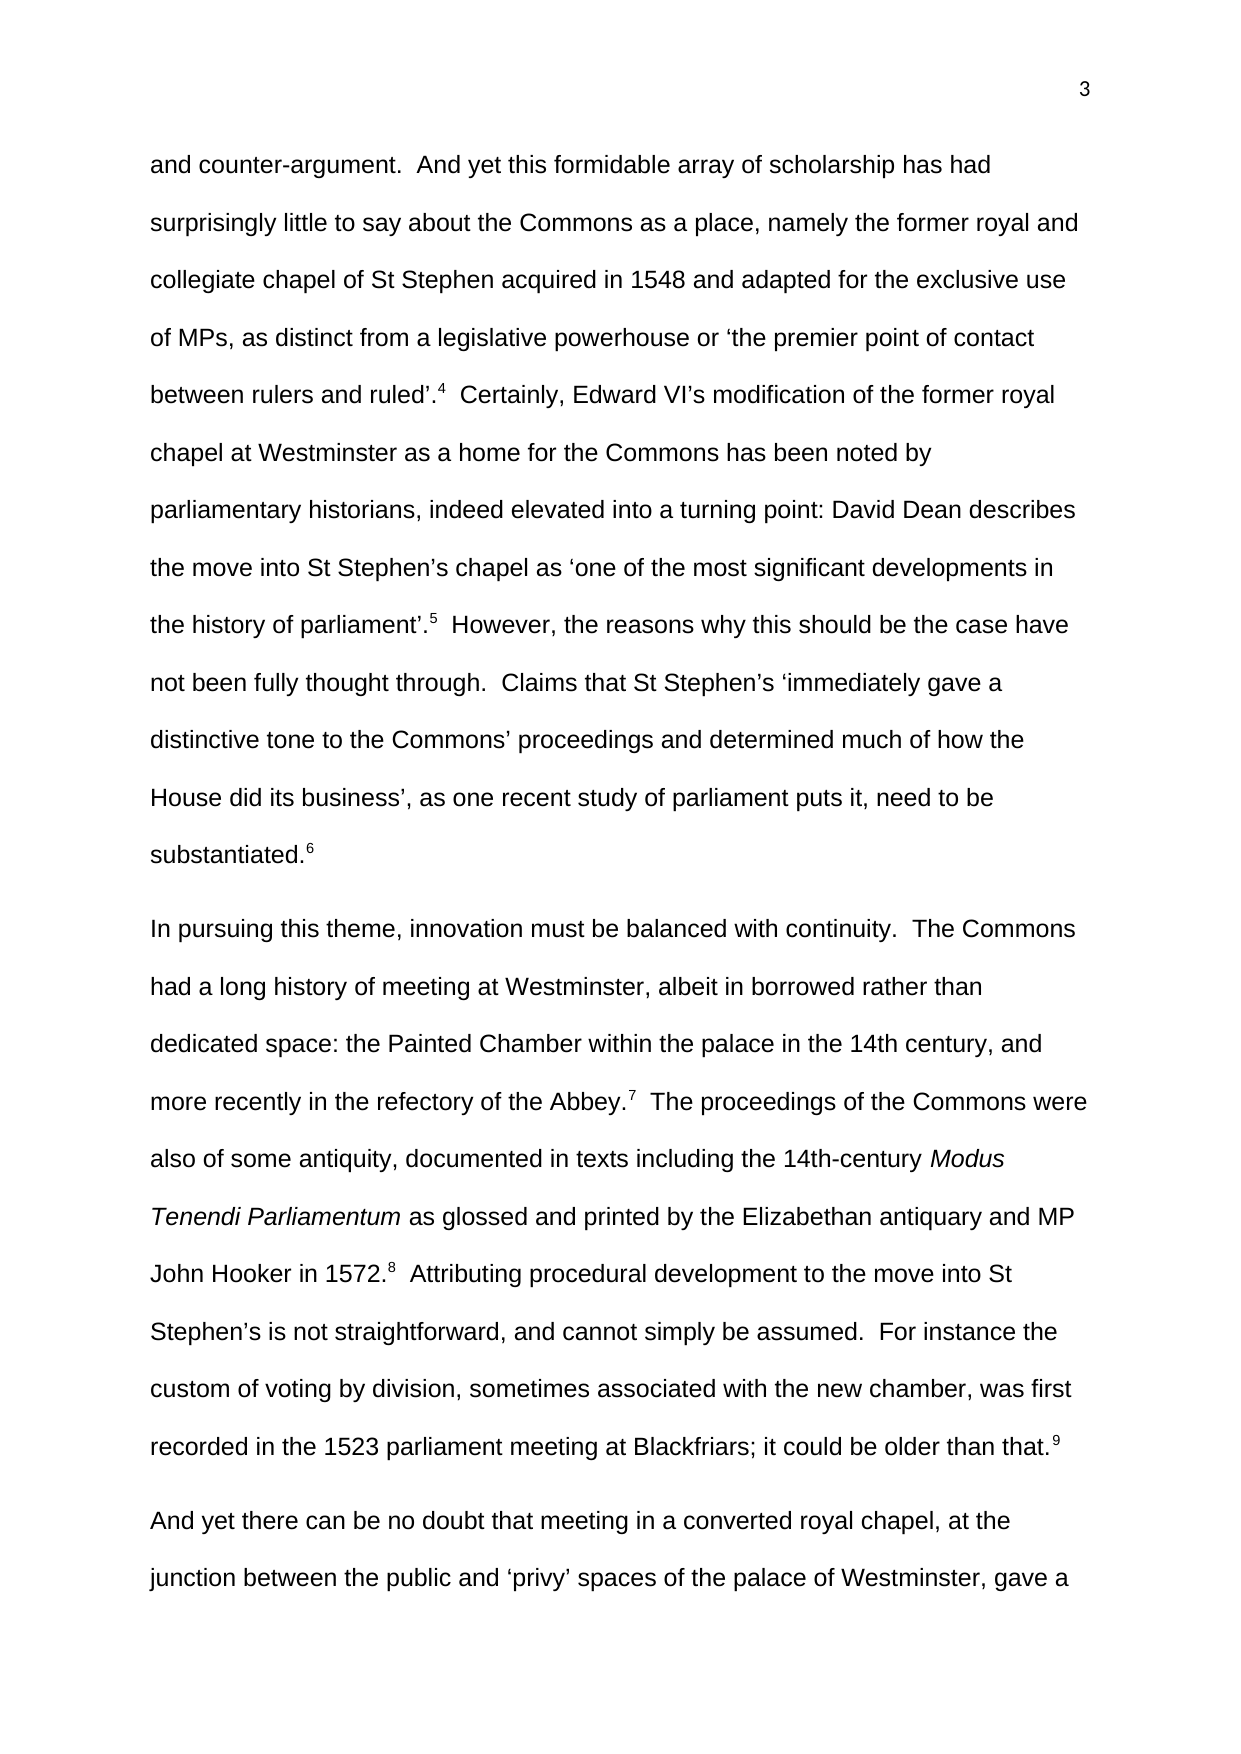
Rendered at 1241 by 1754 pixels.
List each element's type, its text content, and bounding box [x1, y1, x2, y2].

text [150, 150, 1090, 869]
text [150, 1506, 1090, 1592]
text In pursuing this theme, innovation must be balanced with continuity. The Commons had a long history of meeting at Westminster, albeit in borrowed rather than dedicated space: the Painted Chamber within the palace in the 14th century, and more recently in the refectory of the Abbey. The proceedings of the Commons were also of some antiquity, documented in texts including the 14th-century Modus Tenendi Parliamentum as glossed and printed by the Elizabethan antiquary and MP John Hooker in 1572. Attributing procedural development to the move into St Stephen’s is not straightforward, and cannot simply be assumed. For instance the custom of voting by division, sometimes associated with the new chamber, was first recorded in the 1523 parliament meeting at Blackfriars; it could be older than that. [150, 914, 1090, 1460]
